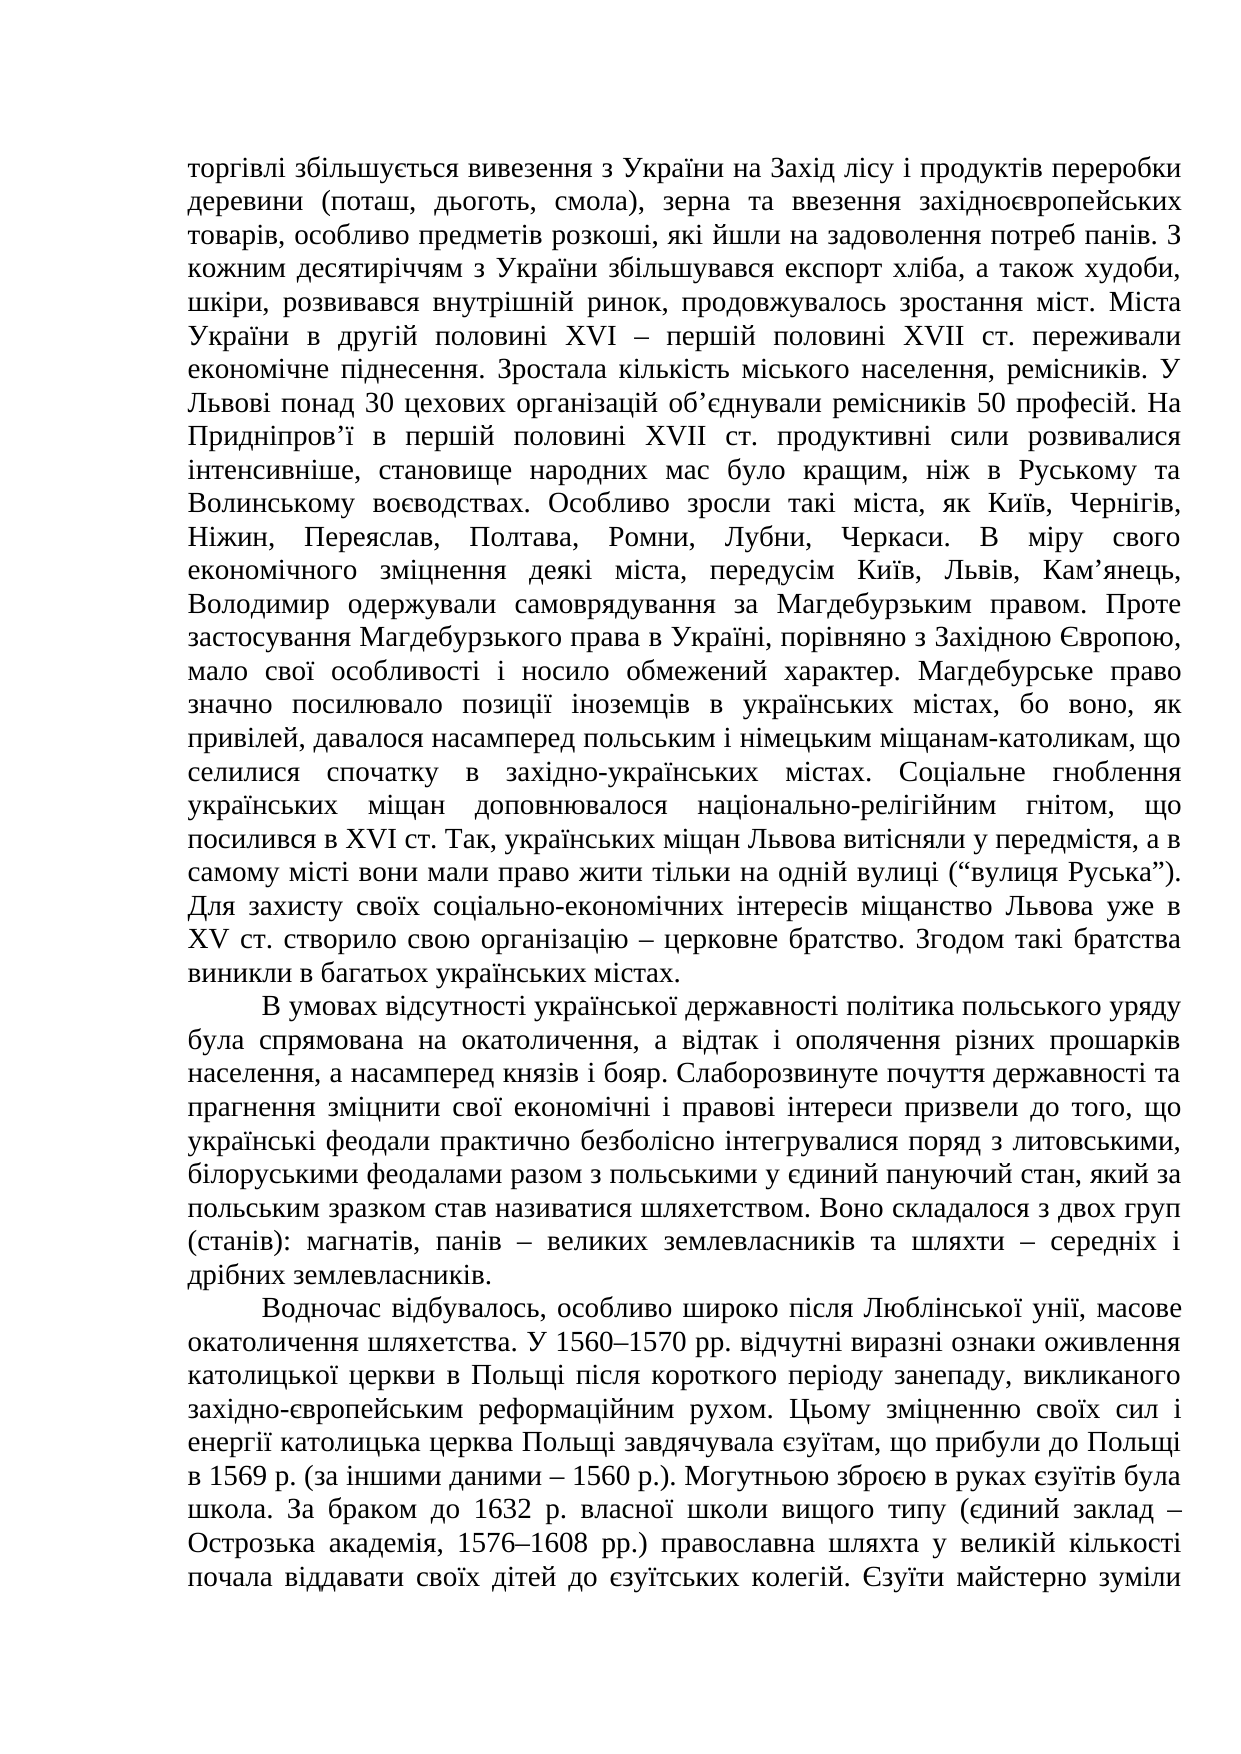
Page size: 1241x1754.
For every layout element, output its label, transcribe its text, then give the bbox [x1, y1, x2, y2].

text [187, 1290, 1182, 1592]
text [187, 150, 1182, 988]
text В умовах відсутності української державності політика польського уряду була спрямована на окатоличення, а відтак і ополячення різних прошарків населення, а насамперед князів і бояр. Слаборозвинуте почуття державності та прагнення зміцнити свої економічні і правові інтереси призвели до того, що українські феодали практично безболісно інтегрувалися поряд з литовськими, білоруськими феодалами разом з польськими у єдиний пануючий стан, який за польським зразком став називатися шляхетством. Воно складалося з двох груп (станів): магнатів, панів – великих землевласників та шляхти – середніх і дрібних землевласників. [187, 988, 1182, 1290]
